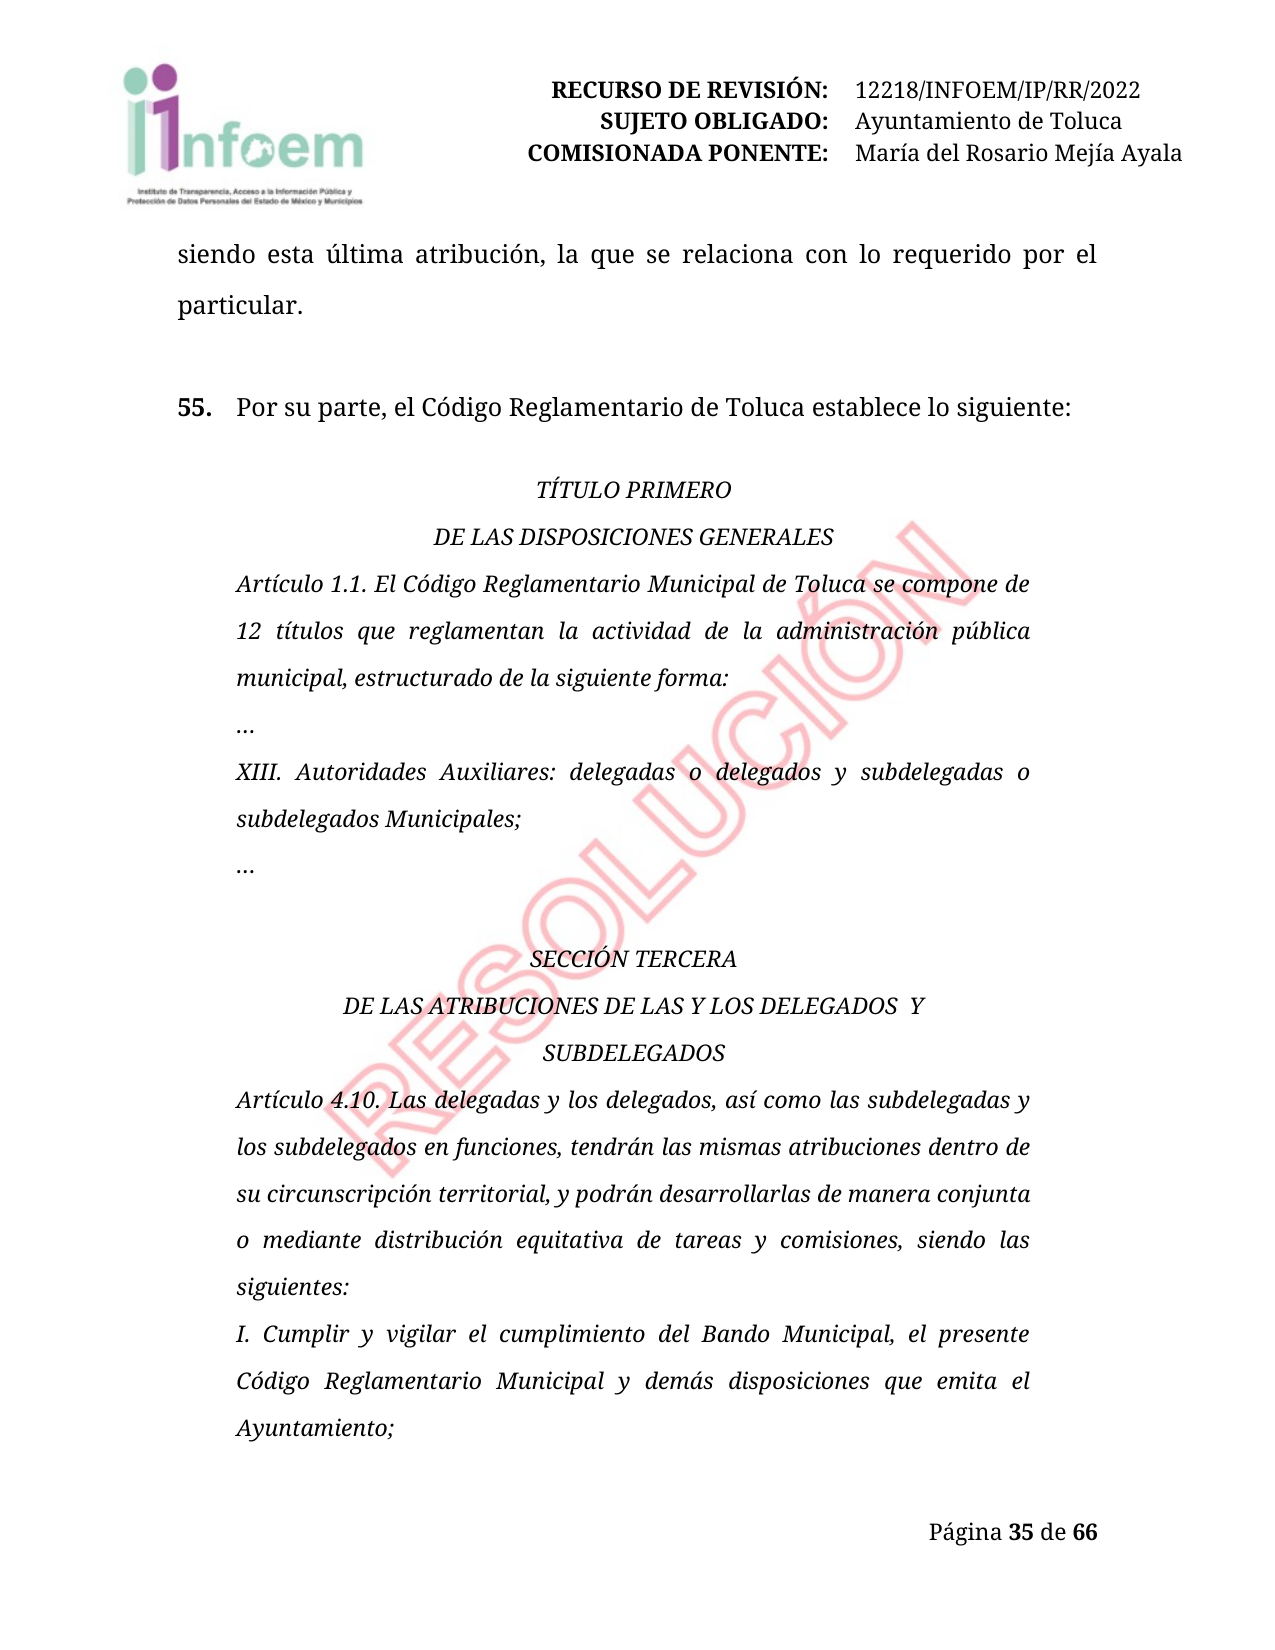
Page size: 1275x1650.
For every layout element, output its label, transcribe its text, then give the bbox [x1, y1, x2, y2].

list Artículo 4.10. Las delegadas y los delegados, así como las subdelegadas y los subdelegados en funciones, tendrán las mismas atribuciones dentro de su circunscripción territorial, y podrán desarrollarlas de manera conjunta o mediante distribución equitativa de tareas y comisiones, siendo las siguientes: [236, 1084, 1034, 1303]
list … [236, 849, 1034, 881]
list … [236, 709, 1034, 740]
list XIII. Autoridades Auxiliares: delegadas o delegados y subdelegadas o subdelegados Municipales; [236, 756, 1034, 834]
list DE LAS DISPOSICIONES GENERALES [236, 521, 1034, 553]
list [177, 236, 1098, 321]
picture [5, 5, 1268, 1649]
list SUBDELEGADOS [236, 1037, 1034, 1068]
list I. Cumplir y vigilar el cumplimiento del Bando Municipal, el presente Código Reglamentario Municipal y demás disposiciones que emita el Ayuntamiento; [236, 1318, 1034, 1443]
list Por su parte, el Código Reglamentario de Toluca establece lo siguiente: [177, 389, 1098, 423]
list SECCIÓN TERCERA [236, 943, 1034, 974]
list TÍTULO PRIMERO [236, 474, 1034, 506]
list Artículo 1.1. El Código Reglamentario Municipal de Toluca se compone de 12 títulos que reglamentan la actividad de la administración pública municipal, estructurado de la siguiente forma: [236, 568, 1034, 693]
list DE LAS ATRIBUCIONES DE LAS Y LOS DELEGADOS Y [236, 990, 1034, 1021]
